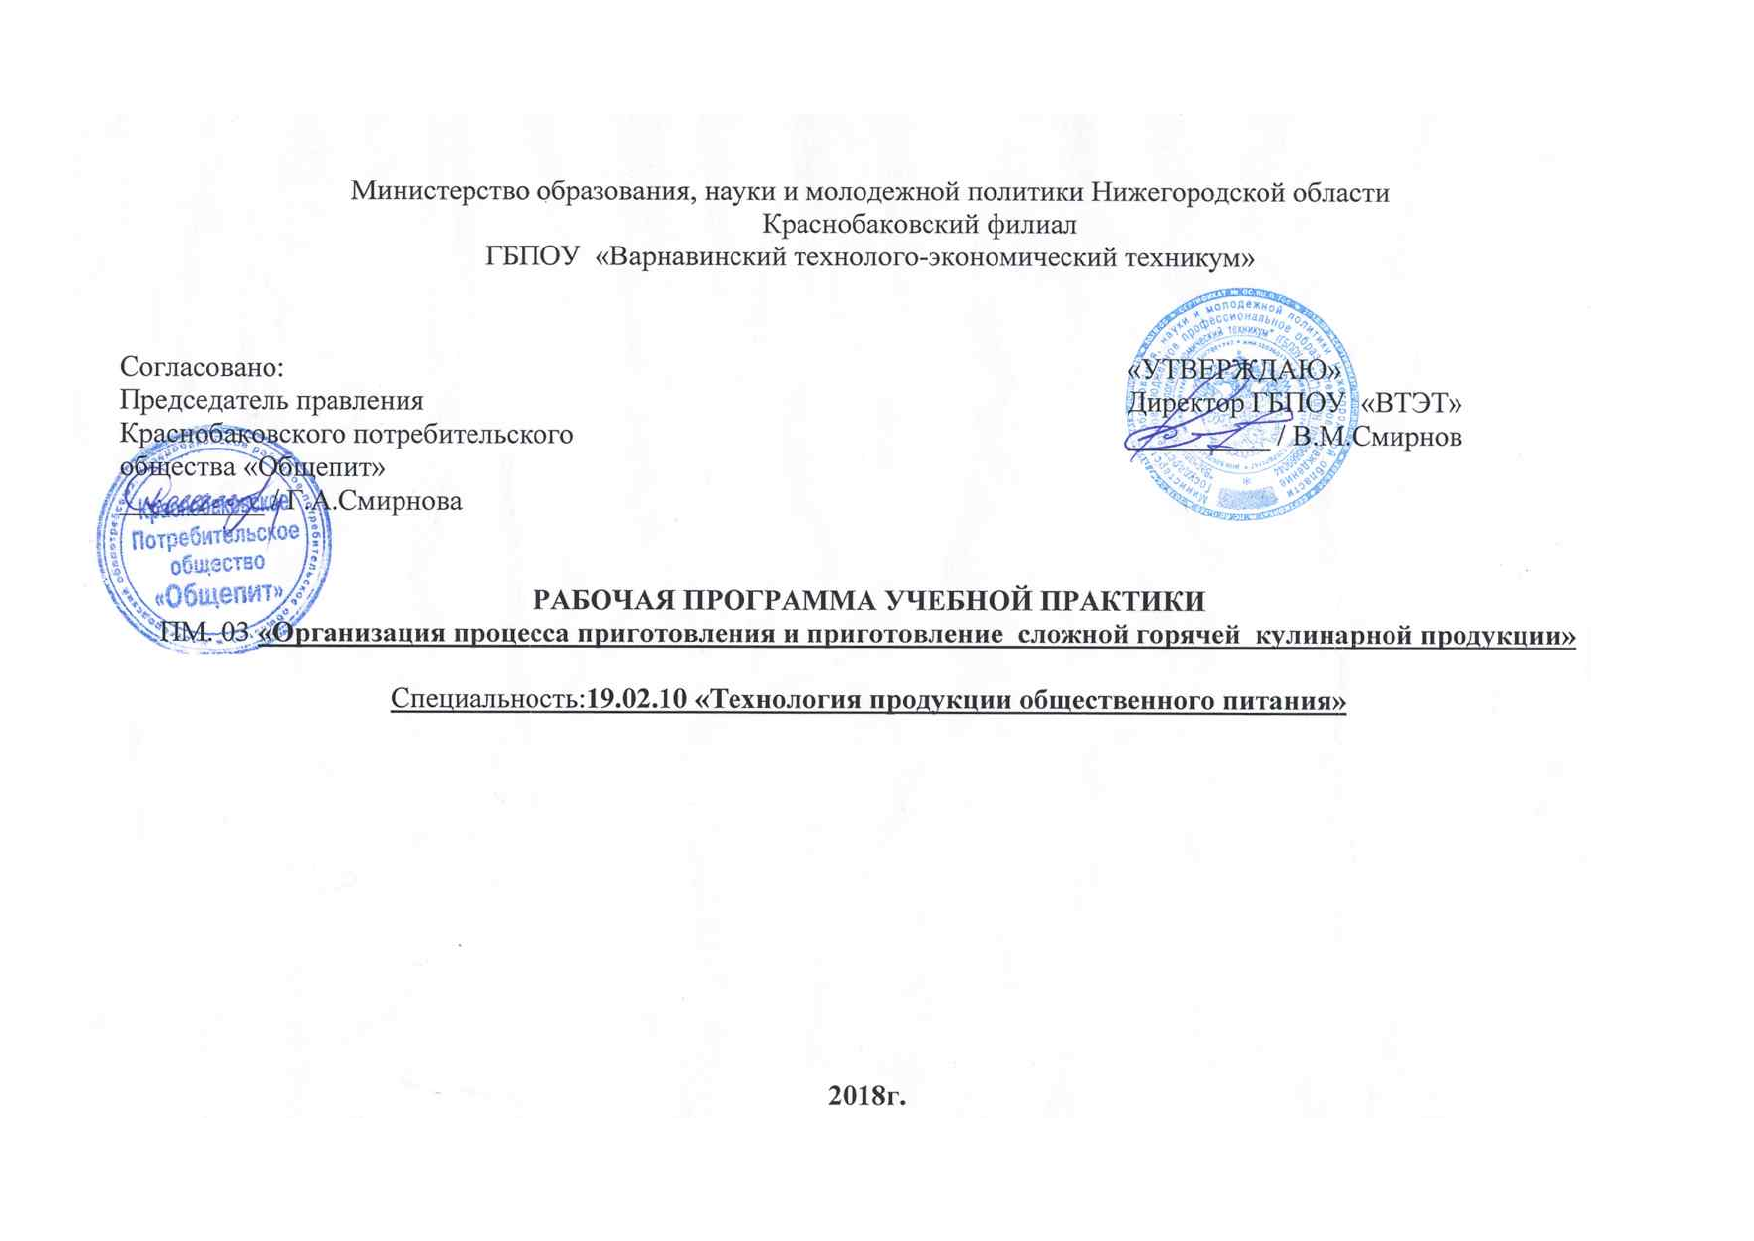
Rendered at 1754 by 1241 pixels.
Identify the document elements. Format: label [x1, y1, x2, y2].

picture [73, 114, 1591, 1118]
